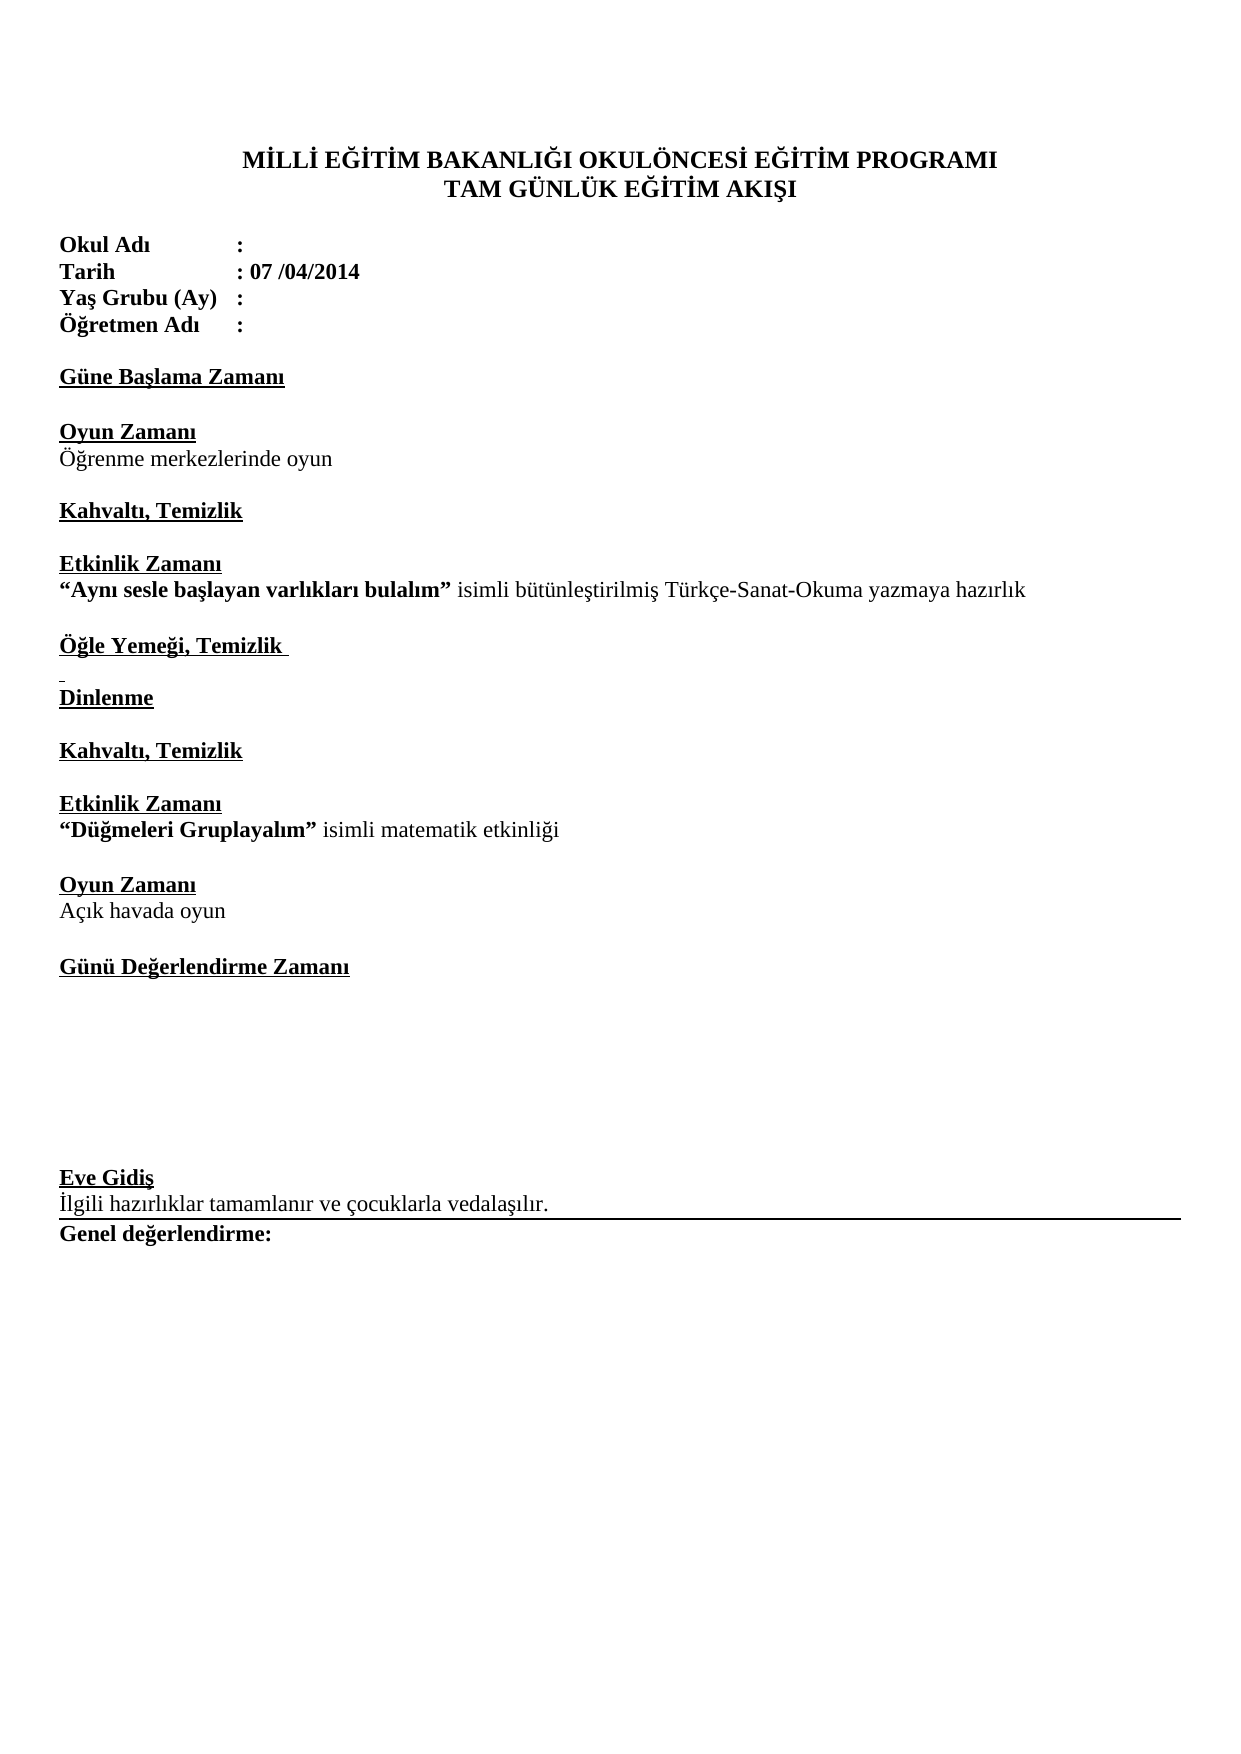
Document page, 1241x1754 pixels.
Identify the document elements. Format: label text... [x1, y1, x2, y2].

text İlgili hazırlıklar tamamlanır ve çocuklarla vedalaşılır. [59, 1190, 1181, 1218]
text TAM GÜNLÜK EĞİTİM AKIŞI [59, 174, 1181, 203]
list Kahvaltı, Temizlik [59, 497, 1181, 524]
list “Aynı sesle başlayan varlıkları bulalım” isimli bütünleştirilmiş Türkçe-Sanat-Okuma yazmaya hazırlık [59, 577, 1181, 603]
text Öğrenme merkezlerinde oyun [59, 445, 1181, 471]
text Öğretmen Adı : [59, 311, 1181, 337]
text Genel değerlendirme: [59, 1220, 1181, 1246]
text Kahvaltı, Temizlik [59, 737, 1181, 763]
text Oyun Zamanı Açık havada oyun [59, 871, 1181, 953]
text Öğle Yemeği, Temizlik Dinlenme [59, 632, 1181, 711]
text Etkinlik Zamanı [59, 763, 1181, 816]
text Oyun Zamanı [59, 418, 1181, 445]
text Güne Başlama Zamanı [59, 363, 1181, 390]
text “Düğmeleri Gruplayalım” isimli matematik etkinliği [59, 816, 1181, 871]
text Eve Gidiş [59, 1163, 1181, 1190]
text Günü Değerlendirme Zamanı [59, 953, 1181, 979]
text MİLLİ EĞİTİM BAKANLIĞI OKULÖNCESİ EĞİTİM PROGRAMI [59, 145, 1181, 174]
text Okul Adı : [59, 232, 1181, 258]
list Etkinlik Zamanı [59, 550, 1181, 577]
text Tarih : 07 /04/2014 [59, 258, 1181, 284]
text Yaş Grubu (Ay) : [59, 284, 1181, 311]
